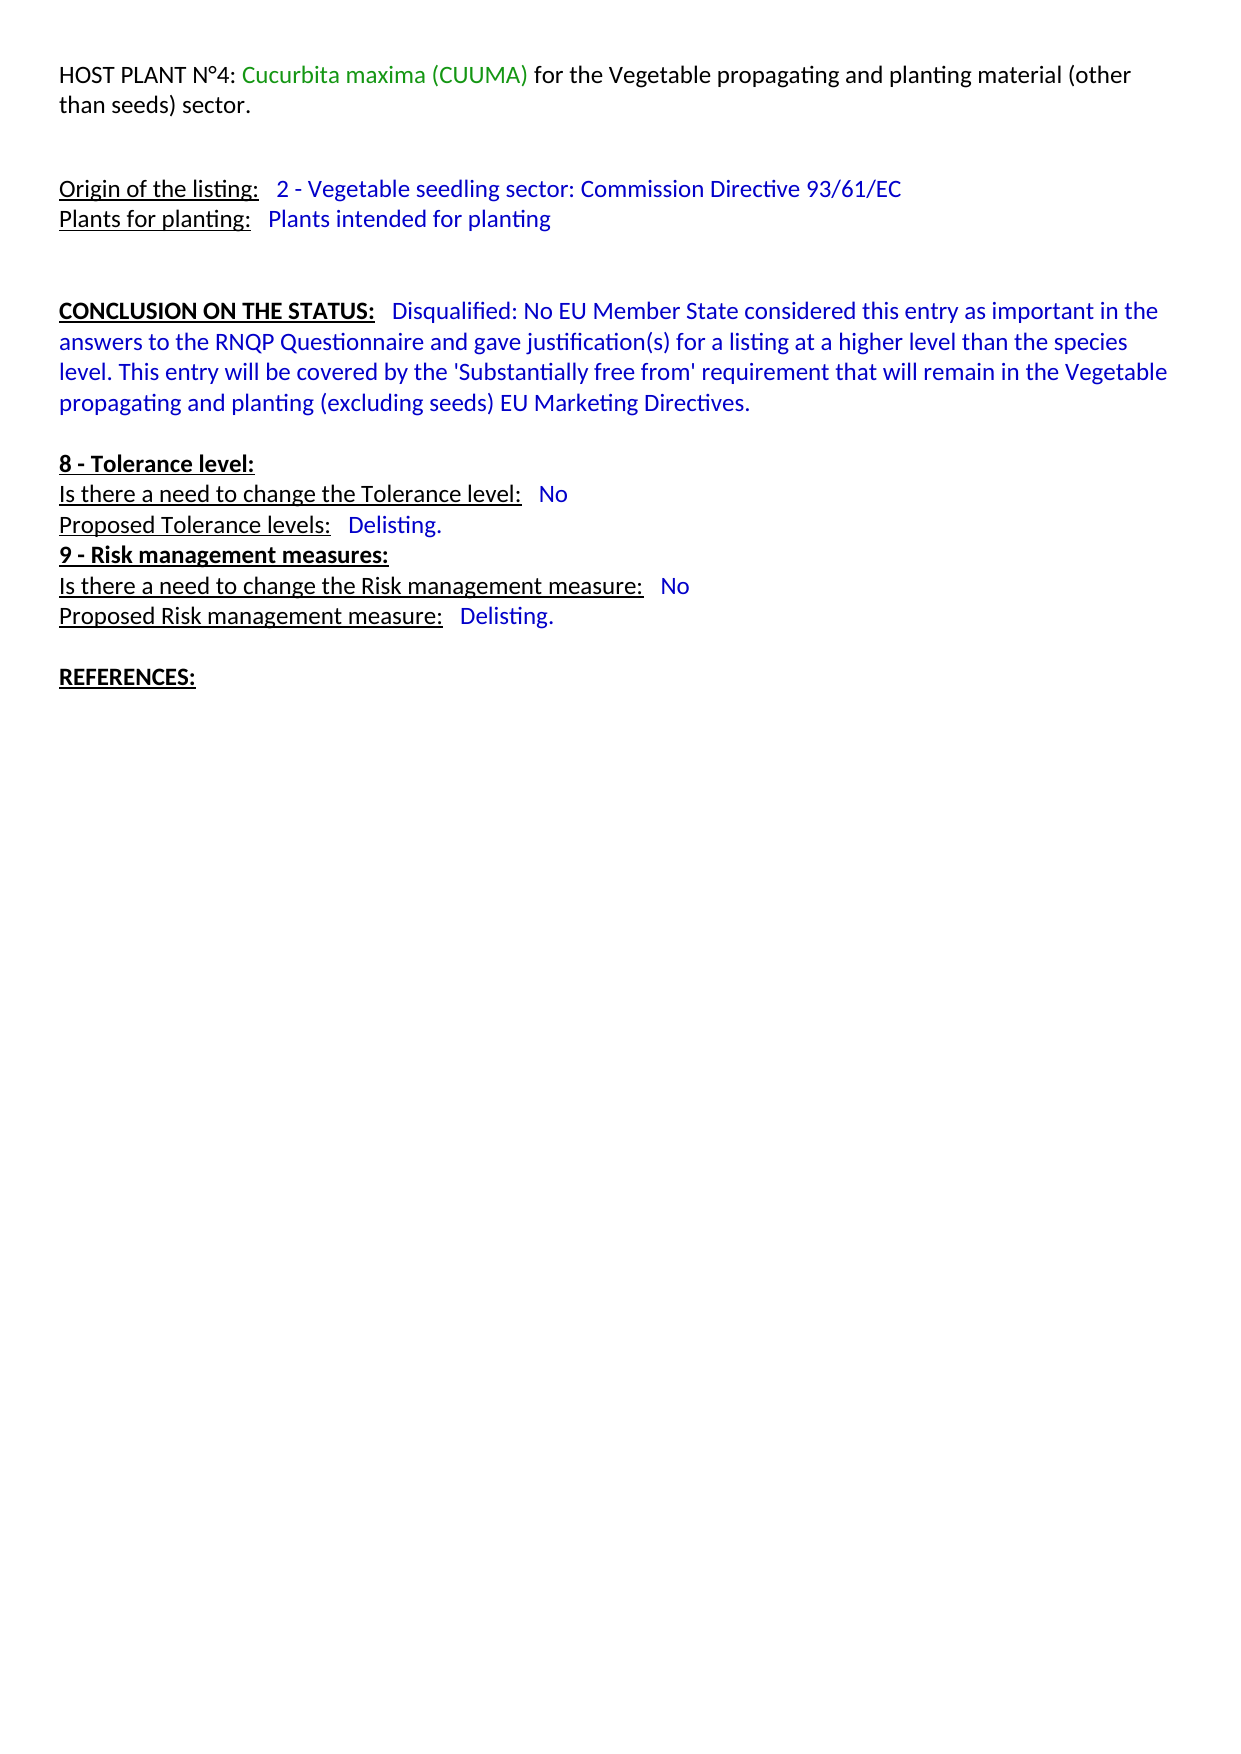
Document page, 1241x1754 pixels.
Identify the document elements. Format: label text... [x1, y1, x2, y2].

text Origin of the listing: 2 - Vegetable seedling sector: Commission Directive 93/61/EC Plants for planting: Plants intended for planting CONCLUSION ON THE STATUS: Disqualified: No EU Member State considered this entry as important in the answers to the RNQP Questionnaire and gave justification(s) for a listing at a higher level than the species level. This entry will be covered by the 'Substantially free from' requirement that will remain in the Vegetable propagating and planting (excluding seeds) EU Marketing Directives. 8 - Tolerance level: Is there a need to change the Tolerance level: No Proposed Tolerance levels: Delisting. 9 - Risk management measures: Is there a need to change the Risk management measure: No Proposed Risk management measure: Delisting. REFERENCES: [59, 173, 1181, 692]
text HOST PLANT N°4: Cucurbita maxima (CUUMA) for the Vegetable propagating and planting material (other than seeds) sector. [59, 59, 1181, 120]
